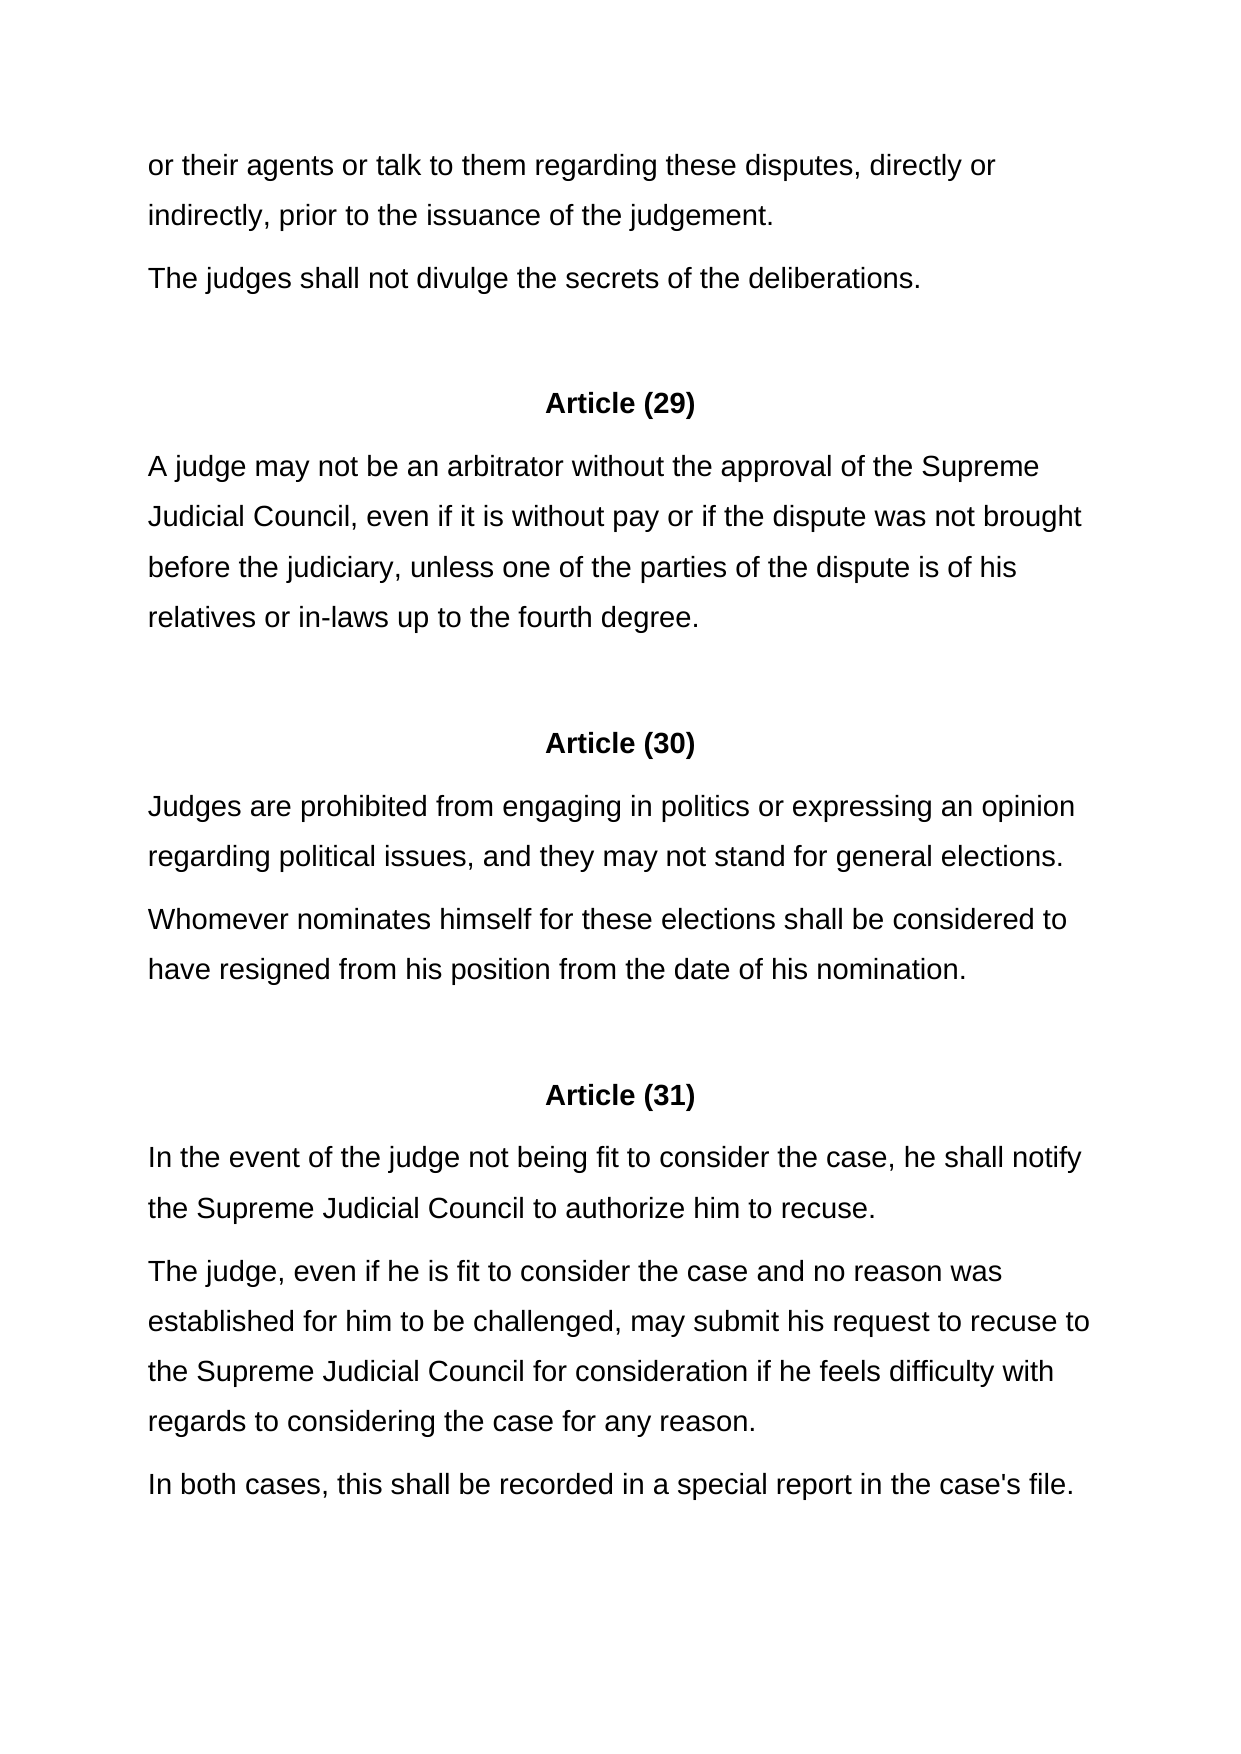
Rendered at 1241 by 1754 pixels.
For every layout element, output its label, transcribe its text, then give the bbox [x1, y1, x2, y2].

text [148, 148, 1093, 231]
text Judges are prohibited from engaging in politics or expressing an opinion regarding political issues, and they may not stand for general elections. [148, 788, 1093, 872]
text Article (29) [148, 386, 1093, 420]
text Whomever nominates himself for these elections shall be considered to have resigned from his position from the date of his nomination. [148, 902, 1093, 986]
text The judges shall not divulge the secrets of the deliberations. [148, 261, 1093, 294]
text In both cases, this shall be recorded in a special report in the case's file. [148, 1467, 1093, 1501]
text Article (31) [148, 1078, 1093, 1111]
text The judge, even if he is fit to consider the case and no reason was established for him to be challenged, may submit his request to recuse to the Supreme Judicial Council for consideration if he feels difficulty with regards to considering the case for any reason. [148, 1253, 1093, 1438]
text A judge may not be an arbitrator without the approval of the Supreme Judicial Council, even if it is without pay or if the dispute was not brought before the judiciary, unless one of the parties of the dispute is of his relatives or in-laws up to the fourth degree. [148, 449, 1093, 634]
text In the event of the judge not being fit to consider the case, he shall notify the Supreme Judicial Council to authorize him to recuse. [148, 1140, 1093, 1224]
text Article (30) [148, 726, 1093, 759]
